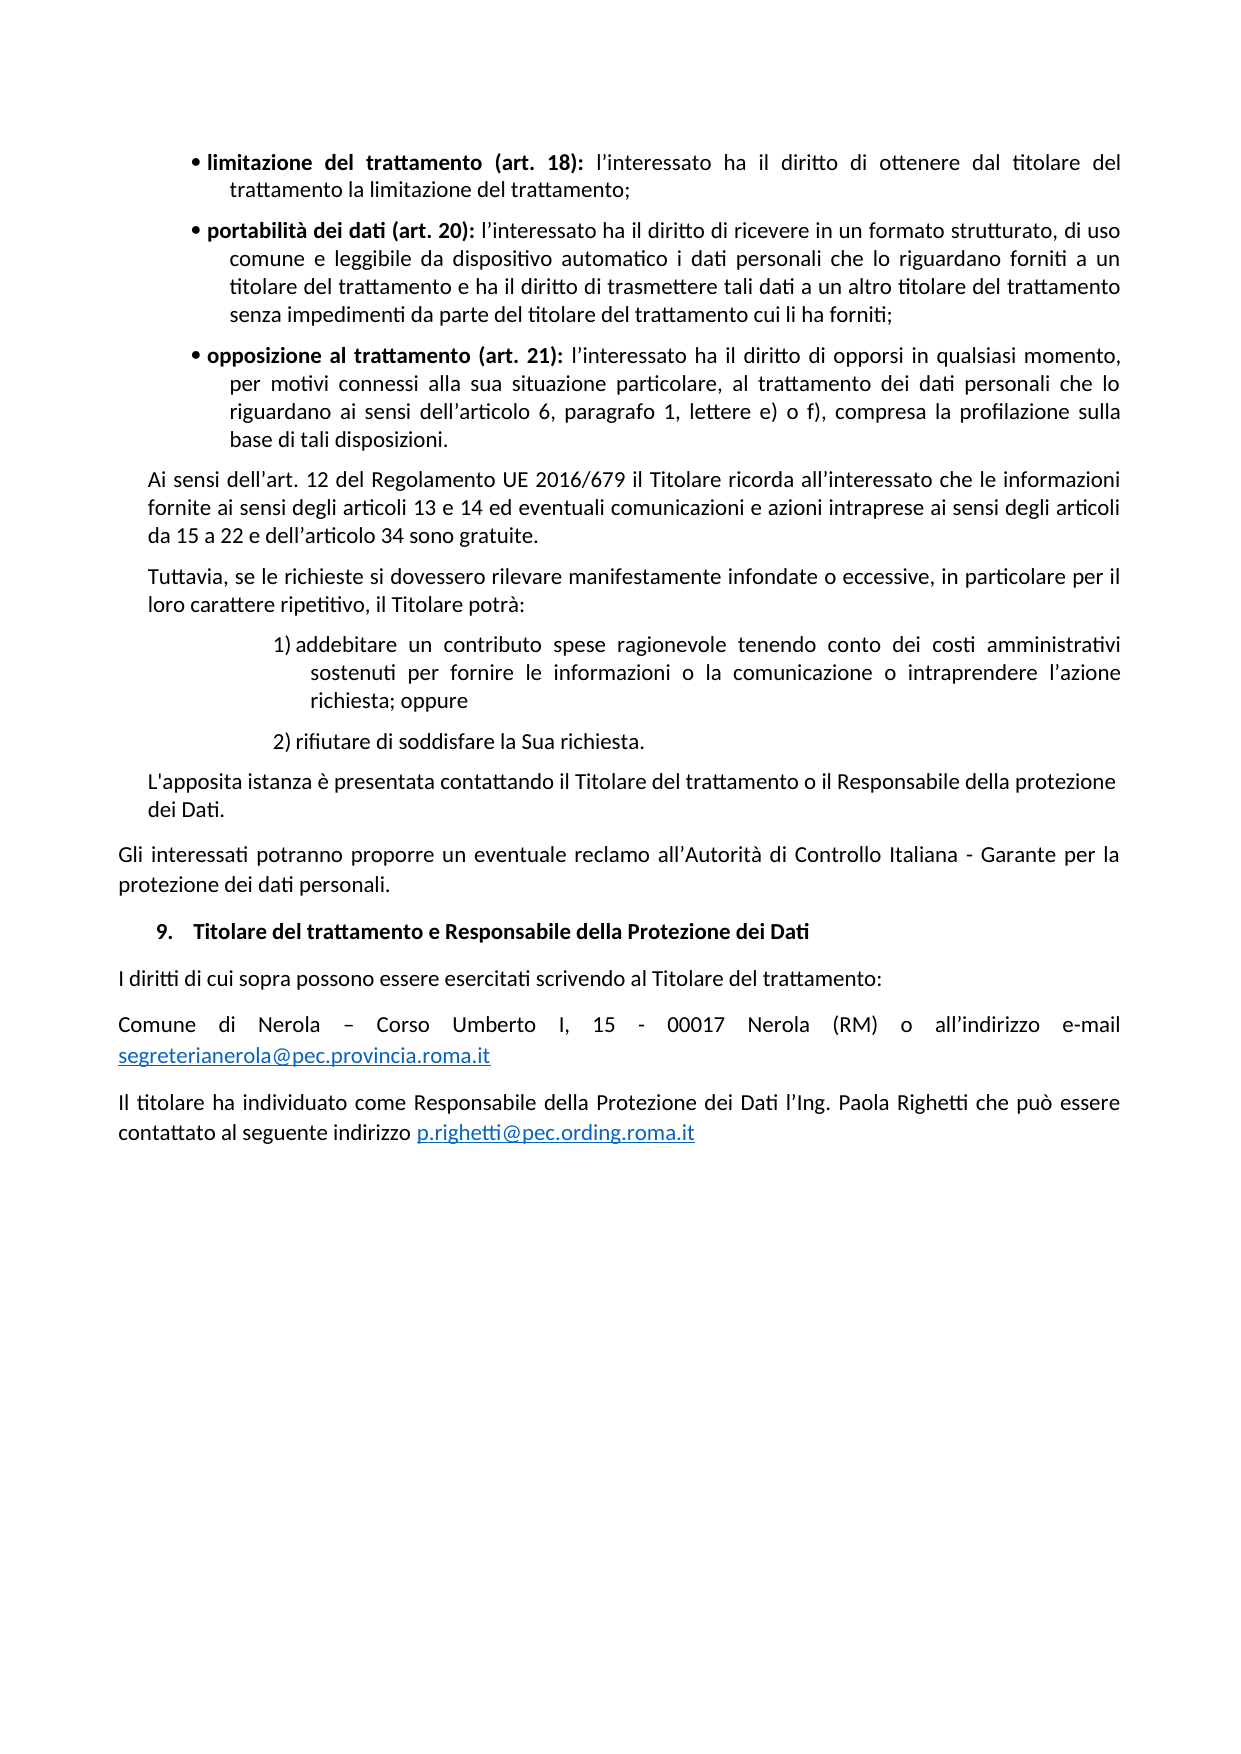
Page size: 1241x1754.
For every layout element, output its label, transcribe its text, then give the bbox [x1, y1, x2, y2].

text Il titolare ha individuato come Responsabile della Protezione dei Dati l’Ing. Paola Righetti che può essere contattato al seguente indirizzo p.righetti@pec.ording.roma.it [118, 1088, 1122, 1146]
text Comune di Nerola – Corso Umberto I, 15 - 00017 Nerola (RM) o all’indirizzo e-mail segreterianerola@pec.provincia.roma.it [118, 1011, 1122, 1069]
list Titolare del trattamento e Responsabile della Protezione dei Dati [156, 917, 1122, 945]
text Ai sensi dell’art. 12 del Regolamento UE 2016/679 il Titolare ricorda all’interessato che le informazioni fornite ai sensi degli articoli 13 e 14 ed eventuali comunicazioni e azioni intraprese ai sensi degli articoli da 15 a 22 e dell’articolo 34 sono gratuite. [148, 465, 1122, 549]
list portabilità dei dati (art. 20): l’interessato ha il diritto di ricevere in un formato strutturato, di uso comune e leggibile da dispositivo automatico i dati personali che lo riguardano forniti a un titolare del trattamento e ha il diritto di trasmettere tali dati a un altro titolare del trattamento senza impedimenti da parte del titolare del trattamento cui li ha forniti; [192, 216, 1122, 328]
text Gli interessati potranno proporre un eventuale reclamo all’Autorità di Controllo Italiana - Garante per la protezione dei dati personali. [118, 840, 1122, 898]
list addebitare un contributo spese ragionevole tenendo conto dei costi amministrativi sostenuti per fornire le informazioni o la comunicazione o intraprendere l’azione richiesta; oppure [273, 630, 1122, 714]
list rifiutare di soddisfare la Sua richiesta. [273, 727, 1122, 755]
text Tuttavia, se le richieste si dovessero rilevare manifestamente infondate o eccessive, in particolare per il loro carattere ripetitivo, il Titolare potrà: [148, 562, 1122, 618]
text L'apposita istanza è presentata contattando il Titolare del trattamento o il Responsabile della protezione dei Dati. [148, 767, 1122, 823]
text I diritti di cui sopra possono essere esercitati scrivendo al Titolare del trattamento: [118, 964, 1122, 992]
list limitazione del trattamento (art. 18): l’interessato ha il diritto di ottenere dal titolare del trattamento la limitazione del trattamento; [192, 148, 1122, 204]
list opposizione al trattamento (art. 21): l’interessato ha il diritto di opporsi in qualsiasi momento, per motivi connessi alla sua situazione particolare, al trattamento dei dati personali che lo riguardano ai sensi dell’articolo 6, paragrafo 1, lettere e) o f), compresa la profilazione sulla base di tali disposizioni. [192, 341, 1122, 453]
